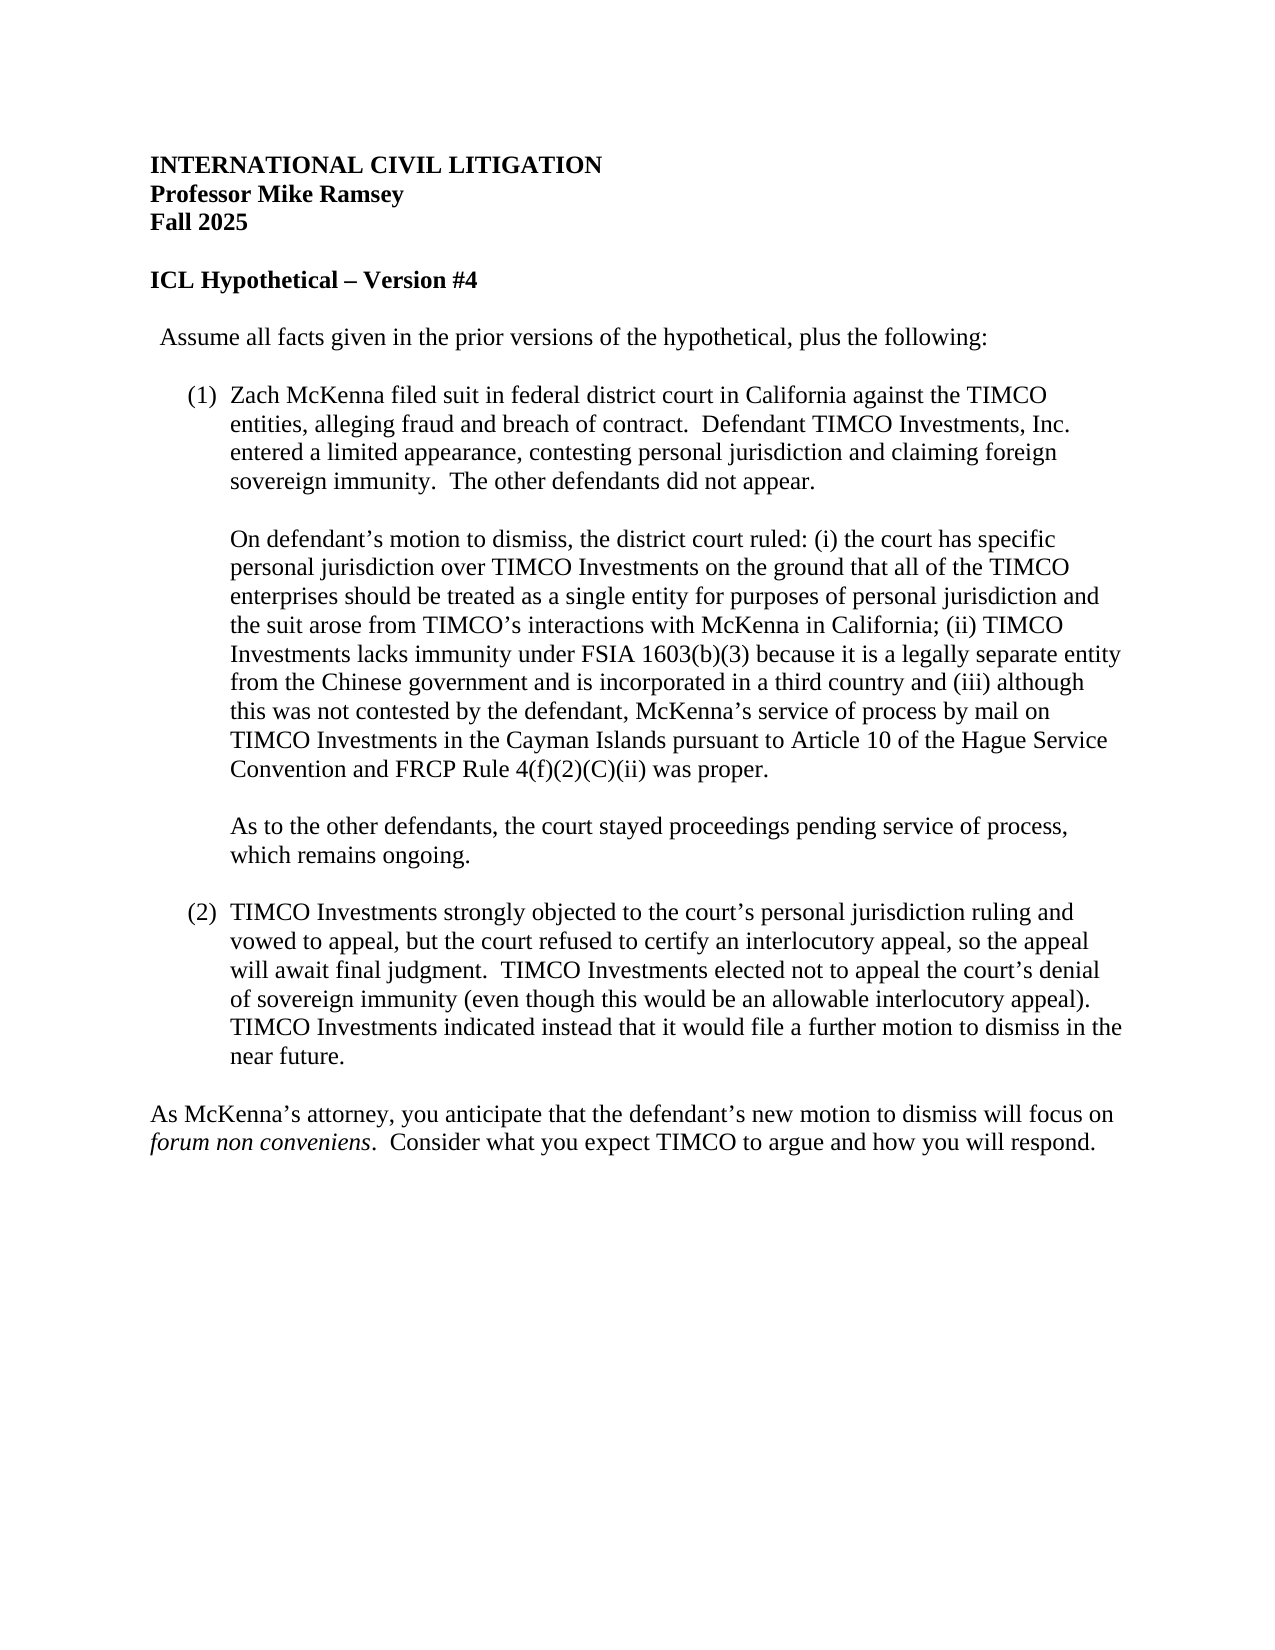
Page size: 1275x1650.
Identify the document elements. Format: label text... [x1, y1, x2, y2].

text ICL Hypothetical – Version #4 [150, 265, 1125, 294]
text On defendant’s motion to dismiss, the district court ruled: (i) the court has specific personal jurisdiction over TIMCO Investments on the ground that all of the TIMCO enterprises should be treated as a single entity for purposes of personal jurisdiction and the suit arose from TIMCO’s interactions with McKenna in California; (ii) TIMCO Investments lacks immunity under FSIA 1603(b)(3) because it is a legally separate entity from the Chinese government and is incorporated in a third country and (iii) although this was not contested by the defendant, McKenna’s service of process by mail on TIMCO Investments in the Cayman Islands pursuant to Article 10 of the Hague Service Convention and FRCP Rule 4(f)(2)(C)(ii) was proper. [230, 524, 1125, 782]
text As to the other defendants, the court stayed proceedings pending service of process, which remains ongoing. [230, 811, 1125, 869]
list Zach McKenna filed suit in federal district court in California against the TIMCO entities, alleging fraud and breach of contract. Defendant TIMCO Investments, Inc. entered a limited appearance, contesting personal jurisdiction and claiming foreign sovereign immunity. The other defendants did not appear. [187, 380, 1125, 495]
text As McKenna’s attorney, you anticipate that the defendant’s new motion to dismiss will focus on forum non conveniens. Consider what you expect TIMCO to argue and how you will respond. [150, 1099, 1125, 1156]
text INTERNATIONAL CIVIL LITIGATION [150, 150, 1125, 179]
list TIMCO Investments strongly objected to the court’s personal jurisdiction ruling and vowed to appeal, but the court refused to certify an interlocutory appeal, so the appeal will await final judgment. TIMCO Investments elected not to appeal the court’s denial of sovereign immunity (even though this would be an allowable interlocutory appeal). TIMCO Investments indicated instead that it would file a further motion to dismiss in the near future. [187, 897, 1125, 1070]
text Assume all facts given in the prior versions of the hypothetical, plus the following: [150, 322, 1125, 351]
text Professor Mike Ramsey [150, 179, 1125, 207]
text Fall 2025 [150, 207, 1125, 236]
